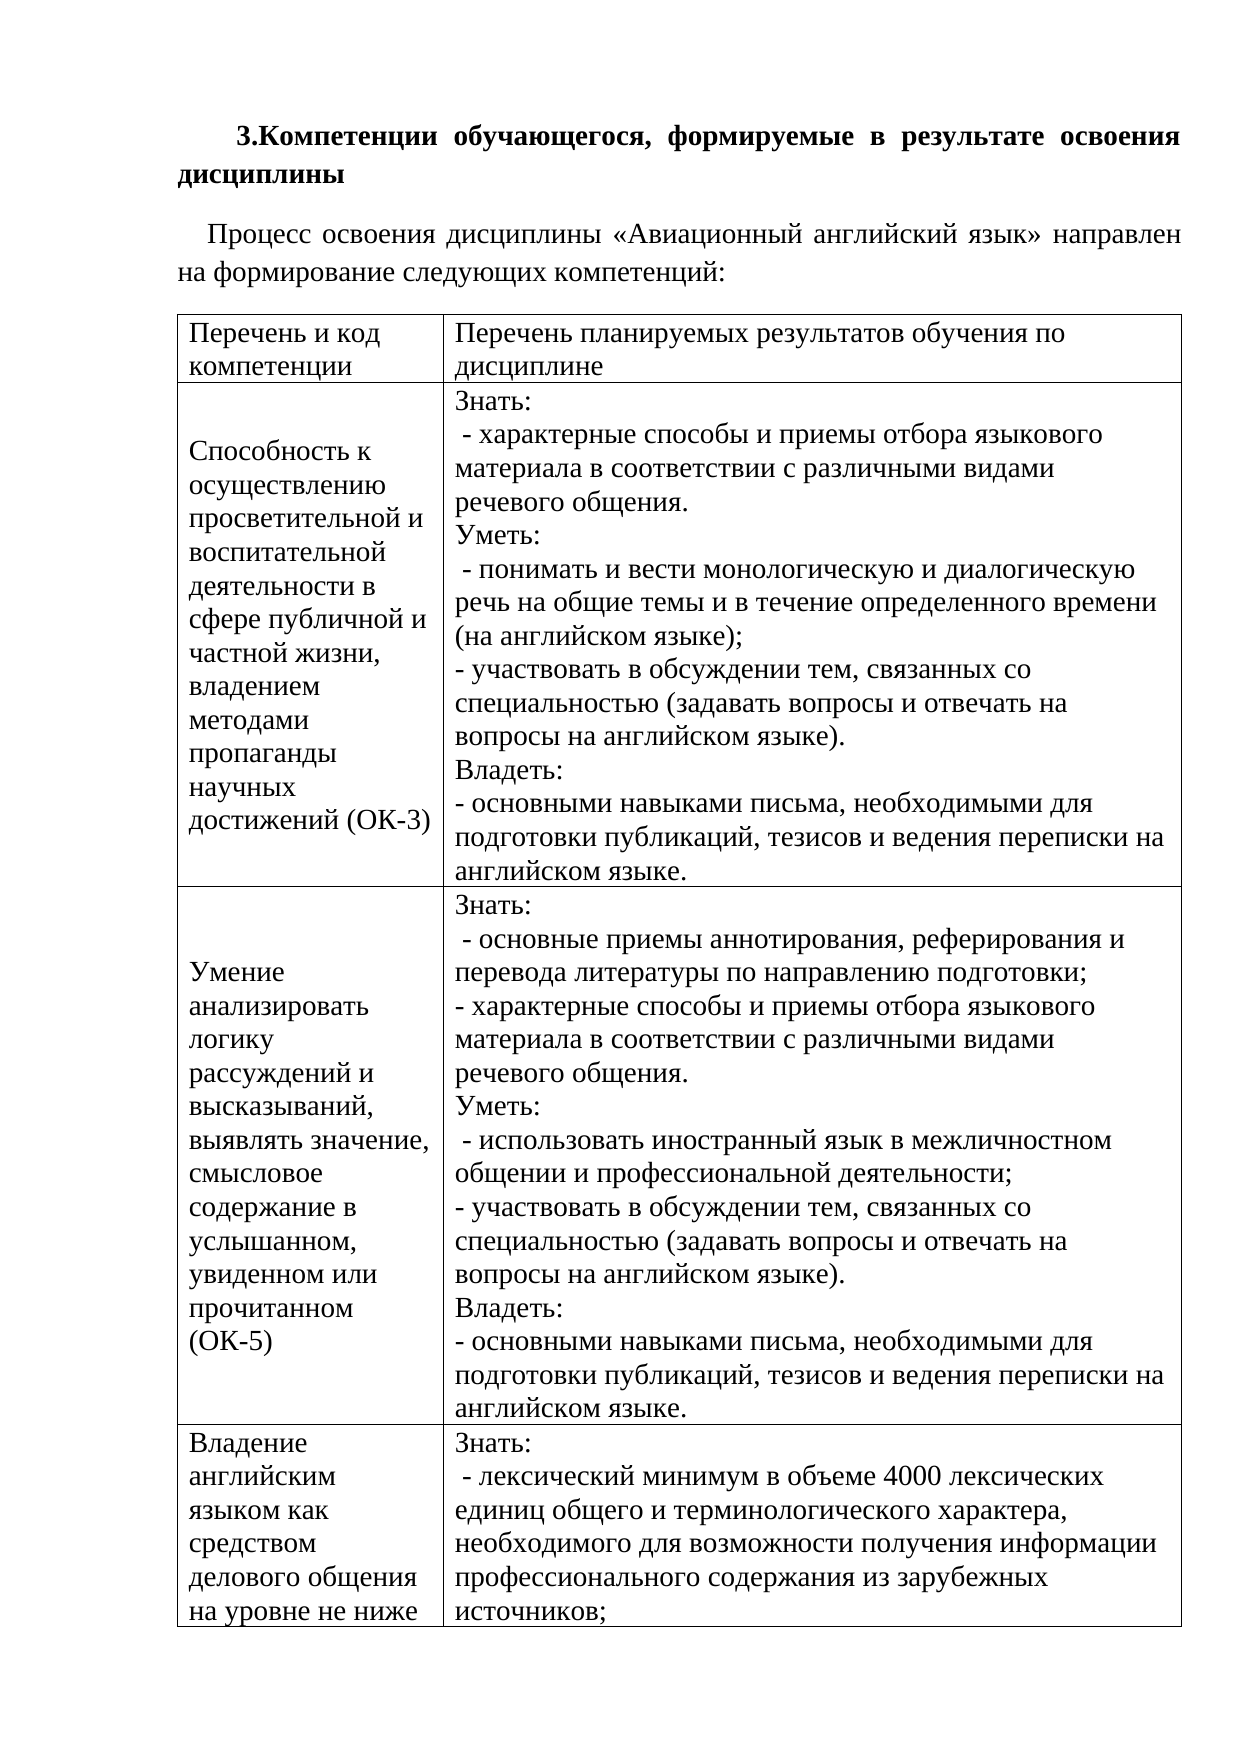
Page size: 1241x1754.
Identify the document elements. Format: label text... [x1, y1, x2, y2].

table_cell Умение анализировать логику рассуждений и высказываний, выявлять значение, смысловое содержание в услышанном, увиденном или прочитанном (ОК-5) [178, 887, 443, 1424]
list Процесс освоения дисциплины «Авиационный английский язык» направлен на формирование следующих компетенций: [177, 216, 1181, 288]
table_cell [444, 1425, 1181, 1626]
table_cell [178, 1425, 443, 1626]
table_header Перечень и код компетенции [178, 315, 443, 382]
table_cell Знать: - основные приемы аннотирования, реферирования и перевода литературы по направлению подготовки; - характерные способы и приемы отбора языкового материала в соответствии с различными видами речевого общения. Уметь: - использовать иностранный язык в межличностном общении и профессиональной деятельности; - участвовать в обсуждении тем, связанных со специальностью (задавать вопросы и отвечать на вопросы на английском языке). Владеть: - основными навыками письма, необходимыми для подготовки публикаций, тезисов и ведения переписки на английском языке. [444, 887, 1181, 1424]
table_cell Знать: - характерные способы и приемы отбора языкового материала в соответствии с различными видами речевого общения. Уметь: - понимать и вести монологическую и диалогическую речь на общие темы и в течение определенного времени (на английском языке); - участвовать в обсуждении тем, связанных со специальностью (задавать вопросы и отвечать на вопросы на английском языке). Владеть: - основными навыками письма, необходимыми для подготовки публикаций, тезисов и ведения переписки на английском языке. [444, 383, 1181, 886]
text 3.Компетенции обучающегося, формируемые в результате освоения дисциплины [177, 118, 1181, 190]
table_cell Способность к осуществлению просветительной и воспитательной деятельности в сфере публичной и частной жизни, владением методами пропаганды научных достижений (ОК-3) [178, 383, 443, 886]
table_header Перечень планируемых результатов обучения по дисциплине [444, 315, 1181, 382]
